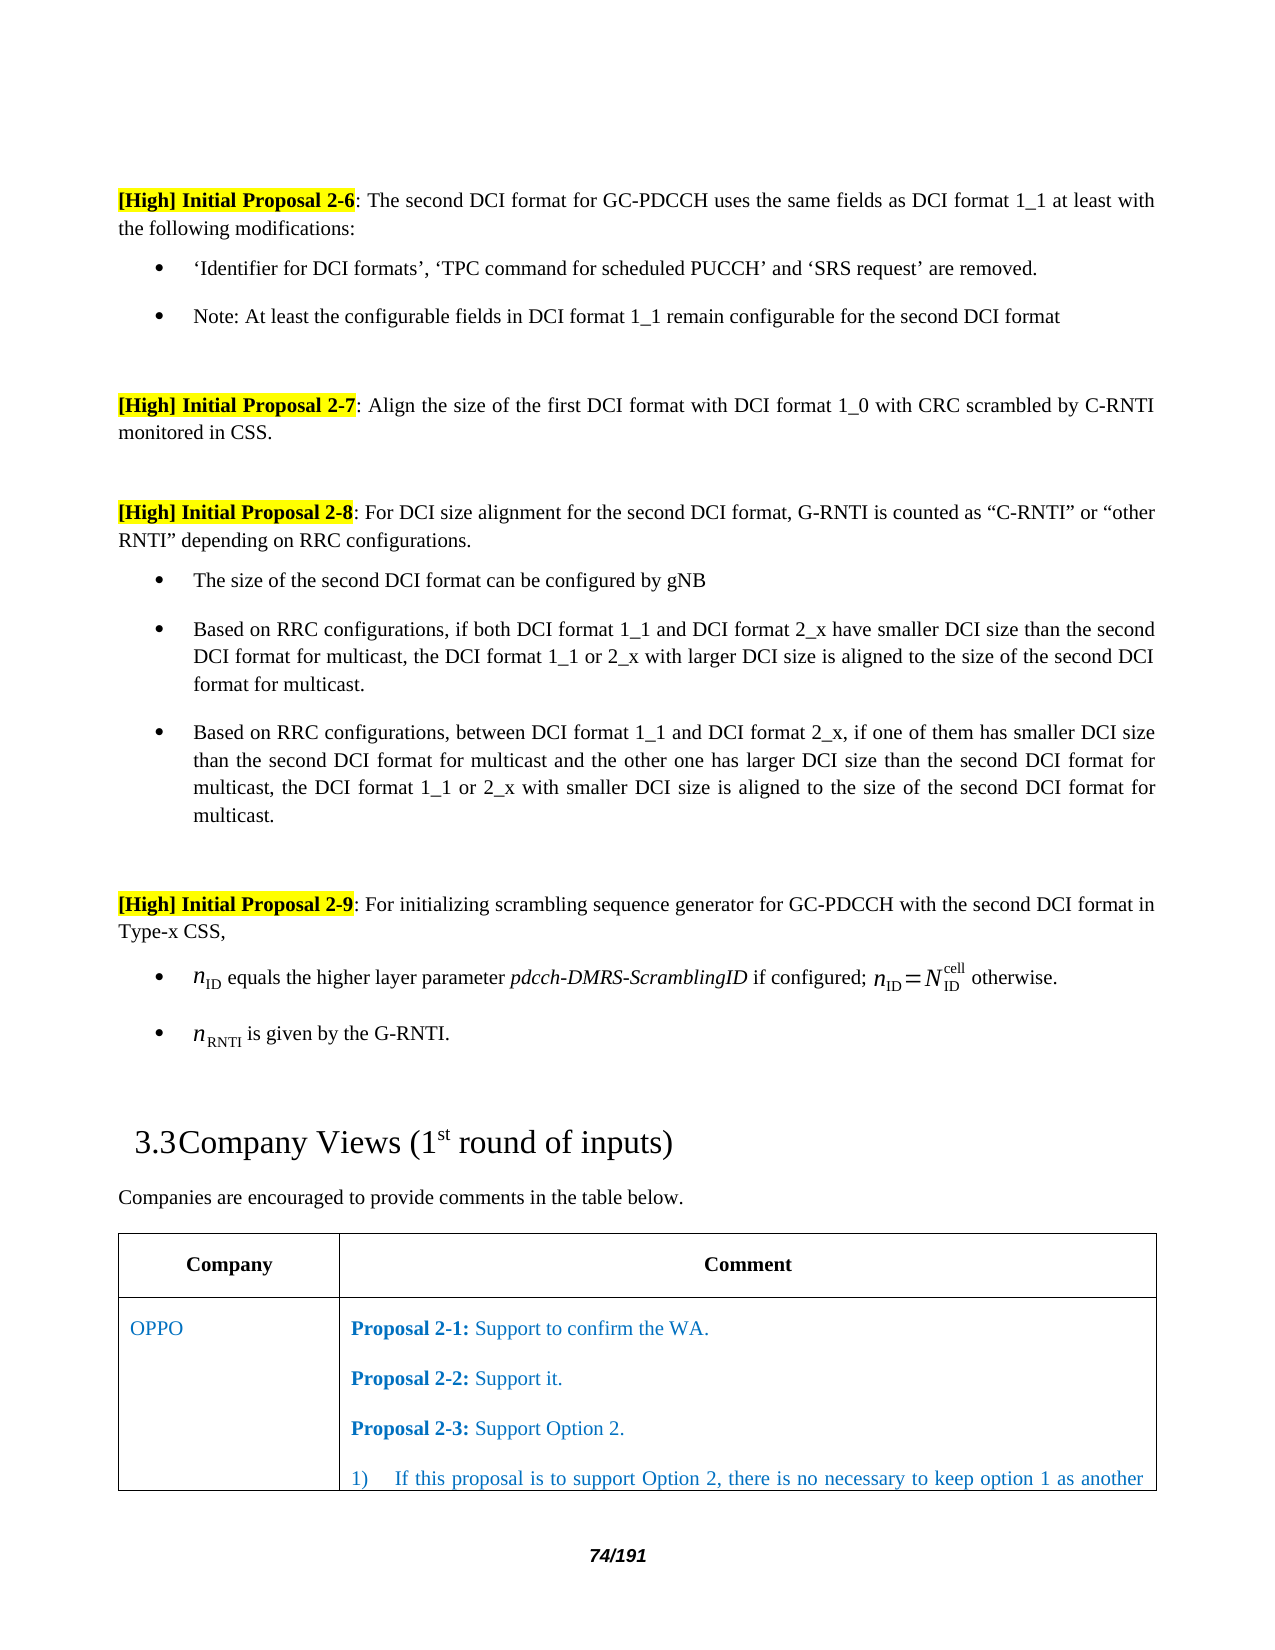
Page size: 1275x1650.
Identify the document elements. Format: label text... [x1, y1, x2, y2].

list Note: At least the configurable fields in DCI format 1_1 remain configurable for the second DCI format [156, 304, 1157, 328]
list Based on RRC configurations, if both DCI format 1_1 and DCI format 2_x have smaller DCI size than the second DCI format for multicast, the DCI format 1_1 or 2_x with larger DCI size is aligned to the size of the second DCI format for multicast. [156, 616, 1157, 696]
subtitle Company Views (1st round of inputs) [134, 1122, 1157, 1160]
text [High] Initial Proposal 2-8: For DCI size alignment for the second DCI format, G-RNTI is counted as “C-RNTI” or “other RNTI” depending on RRC configurations. [118, 500, 1157, 552]
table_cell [340, 1298, 1156, 1489]
list The size of the second DCI format can be configured by gNB [156, 568, 1157, 592]
list equals the higher layer parameter pdcch-DMRS-ScramblingID if configured; otherwise. [156, 959, 1157, 995]
text [High] Initial Proposal 2-9: For initializing scrambling sequence generator for GC-PDCCH with the second DCI format in Type-x CSS, [118, 891, 1157, 943]
list Based on RRC configurations, between DCI format 1_1 and DCI format 2_x, if one of them has smaller DCI size than the second DCI format for multicast and the other one has larger DCI size than the second DCI format for multicast, the DCI format 1_1 or 2_x with smaller DCI size is aligned to the size of the second DCI format for multicast. [156, 720, 1157, 827]
text [High] Initial Proposal 2-7: Align the size of the first DCI format with DCI format 1_0 with CRC scrambled by C-RNTI monitored in CSS. [118, 392, 1157, 444]
list is given by the G-RNTI. [156, 1020, 1157, 1051]
list ‘Identifier for DCI formats’, ‘TPC command for scheduled PUCCH’ and ‘SRS request’ are removed. [156, 256, 1157, 279]
text Companies are encouraged to provide comments in the table below. [118, 1185, 1157, 1209]
table_header Comment [340, 1234, 1156, 1297]
table_cell OPPO [119, 1298, 339, 1489]
text [High] Initial Proposal 2-6: The second DCI format for GC-PDCCH uses the same fields as DCI format 1_1 at least with the following modifications: [118, 188, 1157, 239]
table_header Company [119, 1234, 339, 1297]
